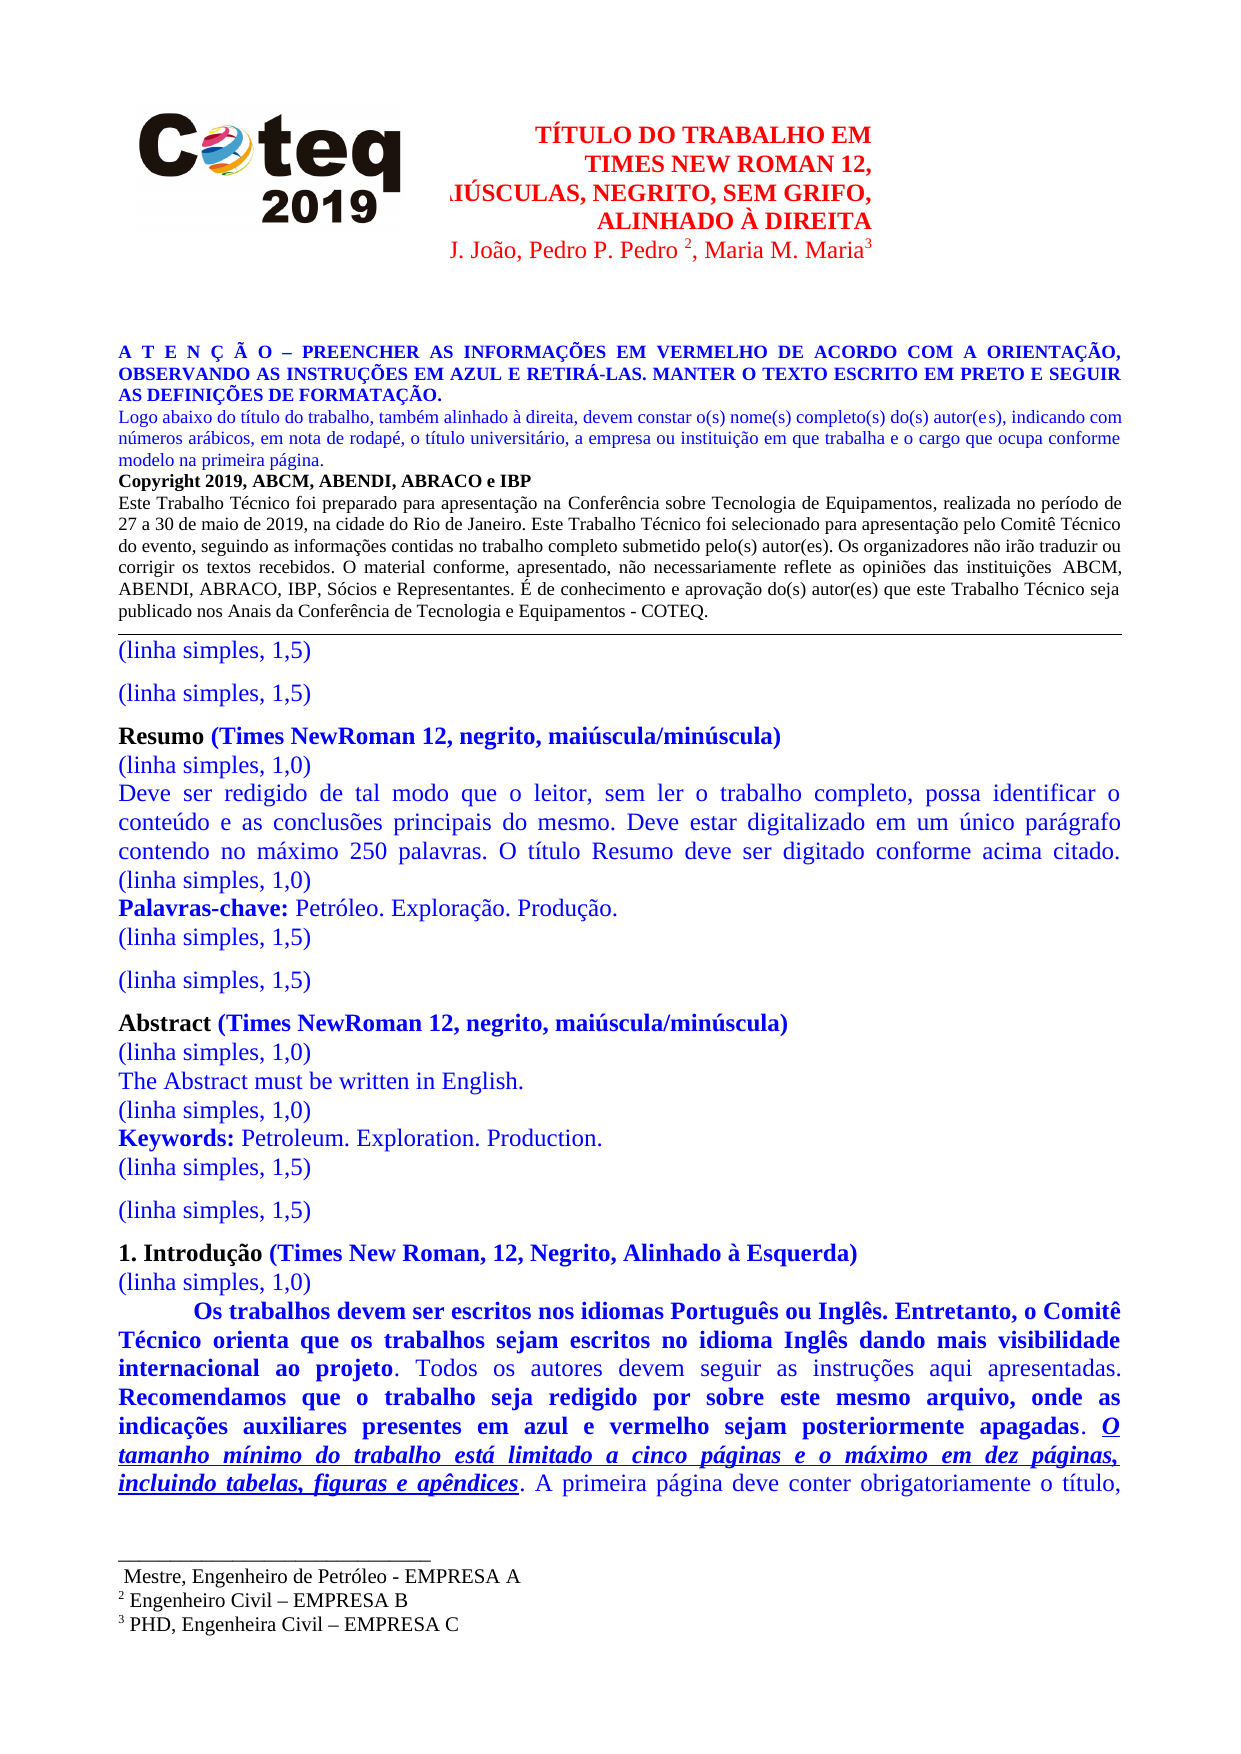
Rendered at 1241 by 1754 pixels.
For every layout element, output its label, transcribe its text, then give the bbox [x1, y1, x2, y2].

text (linha simples, 1,5) [118, 678, 1122, 707]
text The Abstract must be written in English. [118, 1066, 1122, 1095]
text 1. Introdução (Times New Roman, 12, Negrito, Alinhado à Esquerda) [118, 1238, 1122, 1267]
text (linha simples, 1,5) [118, 965, 1122, 994]
text (linha simples, 1,0) [118, 1267, 1122, 1296]
text (linha simples, 1,5) [118, 635, 1122, 663]
text (linha simples, 1,5) [118, 1195, 1122, 1224]
text (linha simples, 1,5) [118, 1152, 1122, 1181]
text (linha simples, 1,0) [118, 1037, 1122, 1066]
text Palavras-chave: Petróleo. Exploração. Produção. [118, 893, 1122, 922]
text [118, 1296, 1122, 1497]
text Resumo (Times NewRoman 12, negrito, maiúscula/minúscula) [118, 721, 1122, 750]
text (linha simples, 1,0) [118, 750, 1122, 778]
text (linha simples, 1,0) [118, 1095, 1122, 1123]
text (linha simples, 1,5) [118, 922, 1122, 951]
text Deve ser redigido de tal modo que o leitor, sem ler o trabalho completo, possa identificar o conteúdo e as conclusões principais do mesmo. Deve estar digitalizado em um único parágrafo contendo no máximo 250 palavras. O título Resumo deve ser digitado conforme acima citado. (linha simples, 1,0) [118, 778, 1122, 893]
text Keywords: Petroleum. Exploration. Production. [118, 1123, 1122, 1152]
text Abstract (Times NewRoman 12, negrito, maiúscula/minúscula) [118, 1008, 1122, 1037]
picture [133, 100, 406, 237]
